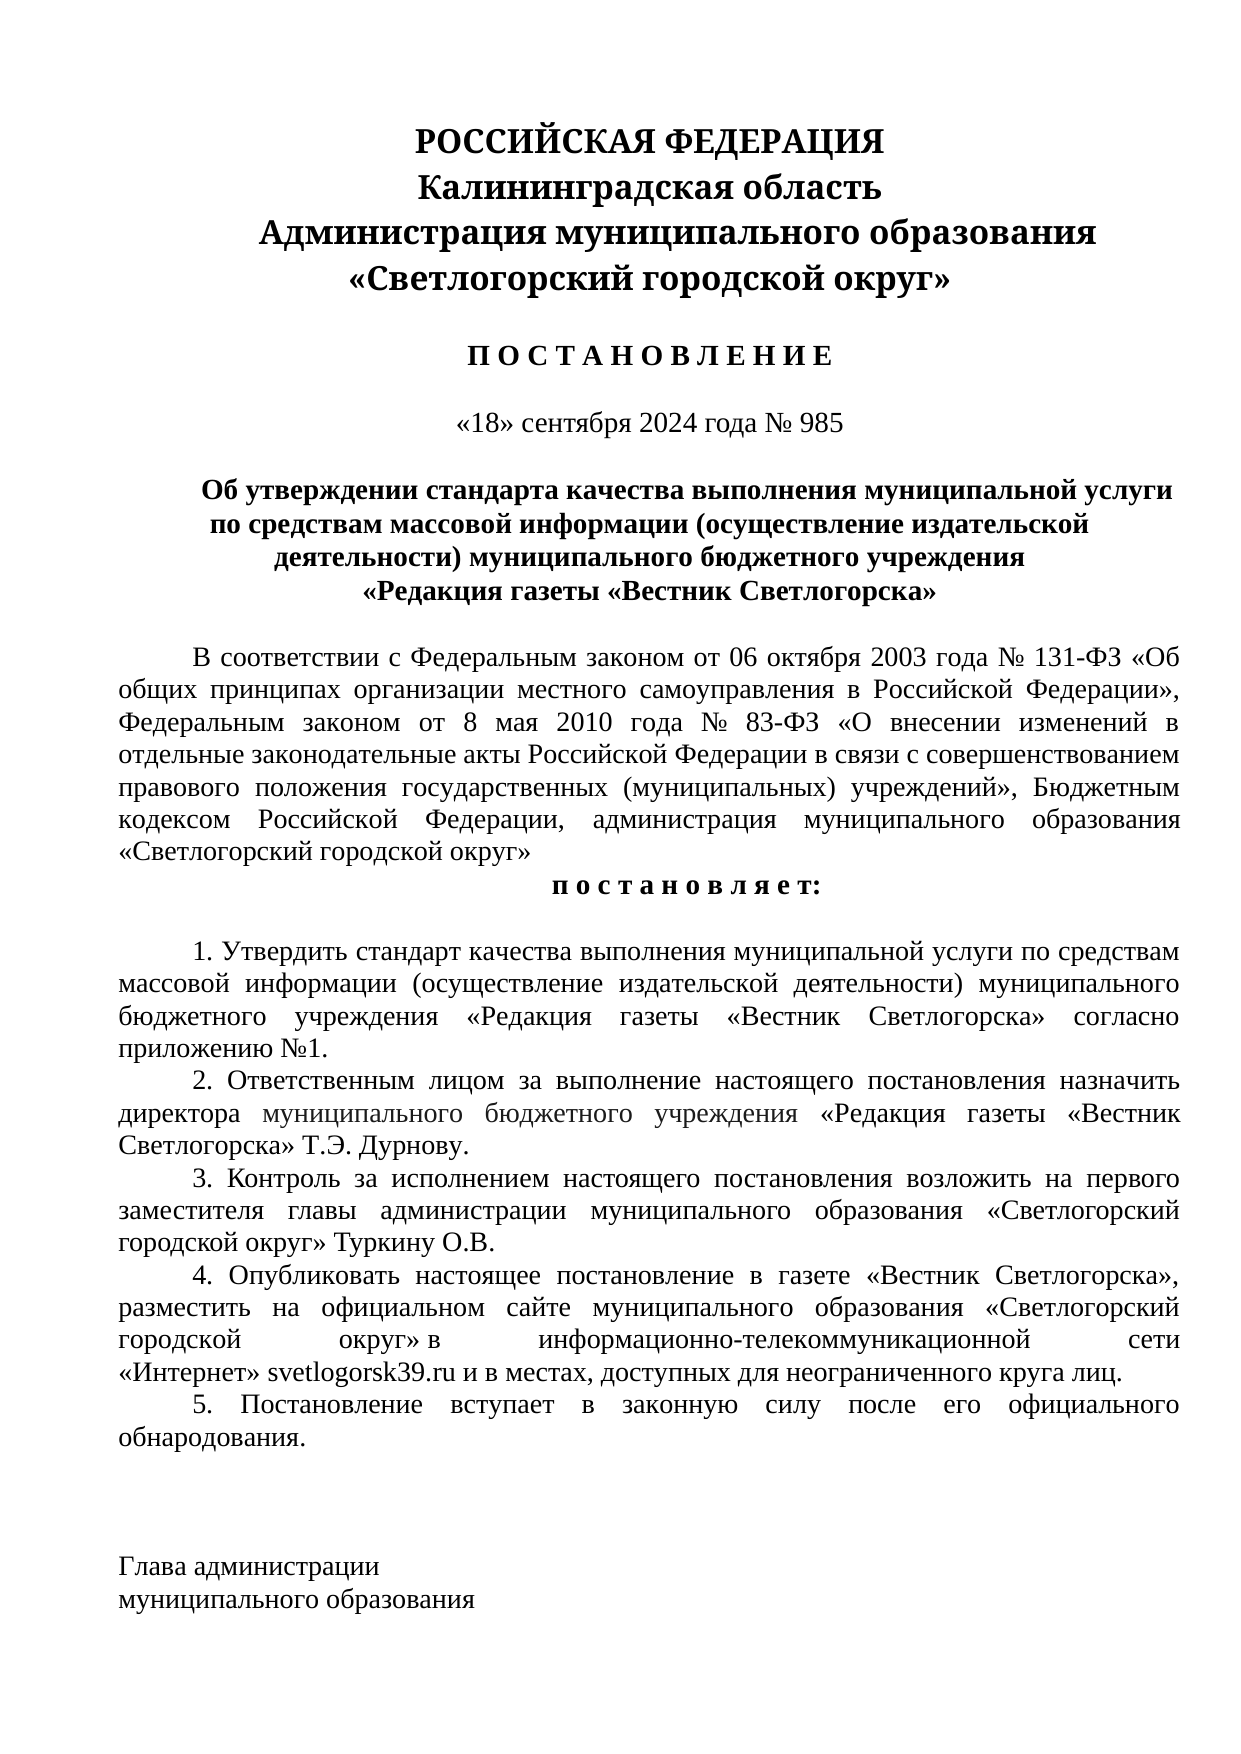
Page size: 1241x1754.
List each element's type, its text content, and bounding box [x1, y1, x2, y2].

text 2. Ответственным лицом за выполнение настоящего постановления назначить директора муниципального бюджетного учреждения «Редакция газеты «Вестник Светлогорска» Т.Э. Дурнову. [118, 1063, 1181, 1161]
text «Редакция газеты «Вестник Светлогорска» [118, 573, 1181, 606]
text муниципального образования [118, 1582, 1181, 1614]
text 1. Утвердить стандарт качества выполнения муниципальной услуги по средствам массовой информации (осуществление издательской деятельности) муниципального бюджетного учреждения «Редакция газеты «Вестник Светлогорска» согласно приложению №1. [118, 934, 1181, 1063]
text п о с т а н о в л я е т: [118, 867, 1181, 900]
text «18» сентября 2024 года № 985 [118, 405, 1181, 439]
text П О С Т А Н О В Л Е Н И Е [118, 338, 1181, 372]
text Глава администрации [118, 1549, 1181, 1582]
text В соответствии с Федеральным законом от 06 октября 2003 года № 131-ФЗ «Об общих принципах организации местного самоуправления в Российской Федерации», Федеральным законом от 8 мая 2010 года № 83-ФЗ «О внесении изменений в отдельные законодательные акты Российской Федерации в связи с совершенствованием правового положения государственных (муниципальных) учреждений», Бюджетным кодексом Российской Федерации, администрация муниципального образования «Светлогорский городской округ» [118, 640, 1181, 867]
text Об утверждении стандарта качества выполнения муниципальной услуги по средствам массовой информации (осуществление издательской деятельности) муниципального бюджетного учреждения [118, 472, 1181, 573]
text 4. Опубликовать настоящее постановление в газете «Вестник Светлогорска», разместить на официальном сайте муниципального образования «Светлогорский городской округ» в информационно-телекоммуникационной сети «Интернет» svetlogorsk39.ru и в местах, доступных для неограниченного круга лиц. [118, 1258, 1181, 1387]
text 5. Постановление вступает в законную силу после его официального обнародования. [118, 1387, 1181, 1452]
text Калининградская область [118, 163, 1181, 209]
text Администрация муниципального образования «Светлогорский городской округ» [118, 209, 1181, 300]
text РОССИЙСКАЯ ФЕДЕРАЦИЯ [118, 118, 1181, 163]
text 3. Контроль за исполнением настоящего постановления возложить на первого заместителя главы администрации муниципального образования «Светлогорский городской округ» Туркину О.В. [118, 1161, 1181, 1258]
